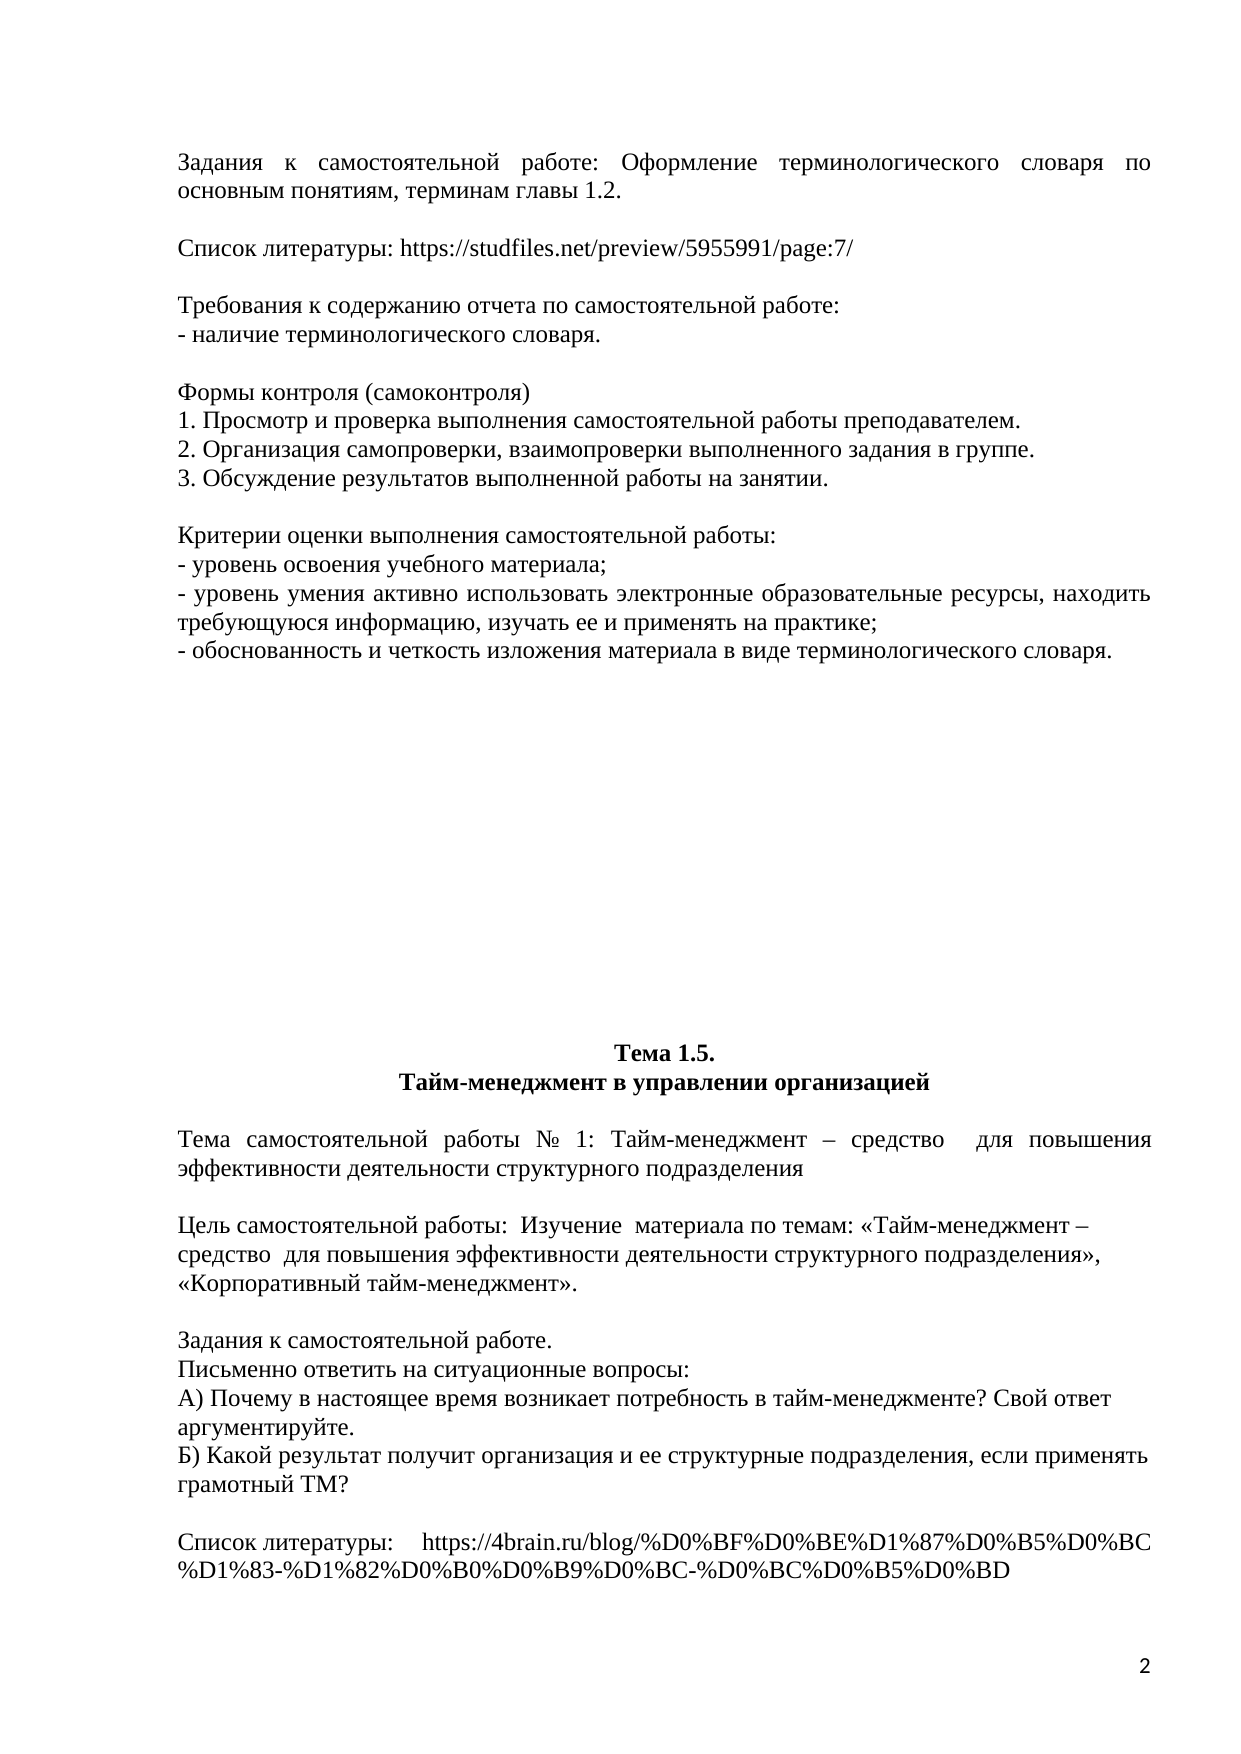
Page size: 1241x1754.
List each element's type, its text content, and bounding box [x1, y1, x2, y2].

text - обоснованность и четкость изложения материала в виде терминологического словаря. [177, 636, 1152, 664]
list Задания к самостоятельной работе: Оформление терминологического словаря по основным понятиям, терминам главы 1.2. [177, 147, 1152, 204]
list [177, 1527, 1152, 1584]
text Б) Какой результат получит организация и ее структурные подразделения, если применять грамотный ТМ? [177, 1441, 1152, 1498]
list Список литературы: https://studfiles.net/preview/5955991/page:7/ [177, 233, 1152, 262]
text Цель самостоятельной работы: Изучение материала по темам: «Тайм-менеджмент – средство для повышения эффективности деятельности структурного подразделения», «Корпоративный тайм-менеджмент». [177, 1211, 1152, 1297]
list Задания к самостоятельной работе. [177, 1326, 1152, 1354]
text Критерии оценки выполнения самостоятельной работы: [177, 521, 1152, 549]
text Тема 1.5. [177, 1038, 1152, 1067]
list Требования к содержанию отчета по самостоятельной работе: [177, 291, 1152, 319]
text Письменно ответить на ситуационные вопросы: [177, 1354, 1152, 1383]
list Тема самостоятельной работы № 1: Тайм-менеджмент – средство для повышения эффективности деятельности структурного подразделения [177, 1124, 1152, 1182]
text 1. Просмотр и проверка выполнения самостоятельной работы преподавателем. [177, 406, 1152, 434]
text 2. Организация самопроверки, взаимопроверки выполненного задания в группе. [177, 434, 1152, 463]
list Формы контроля (самоконтроля) [177, 377, 1152, 406]
text - уровень умения активно использовать электронные образовательные ресурсы, находить требующуюся информацию, изучать ее и применять на практике; [177, 578, 1152, 636]
text 3. Обсуждение результатов выполненной работы на занятии. [177, 463, 1152, 492]
text - уровень освоения учебного материала; [177, 549, 1152, 578]
list Тайм-менеджмент в управлении организацией [177, 1067, 1152, 1096]
text А) Почему в настоящее время возникает потребность в тайм-менеджменте? Свой ответ аргументируйте. [177, 1383, 1152, 1441]
list - наличие терминологического словаря. [177, 319, 1152, 348]
